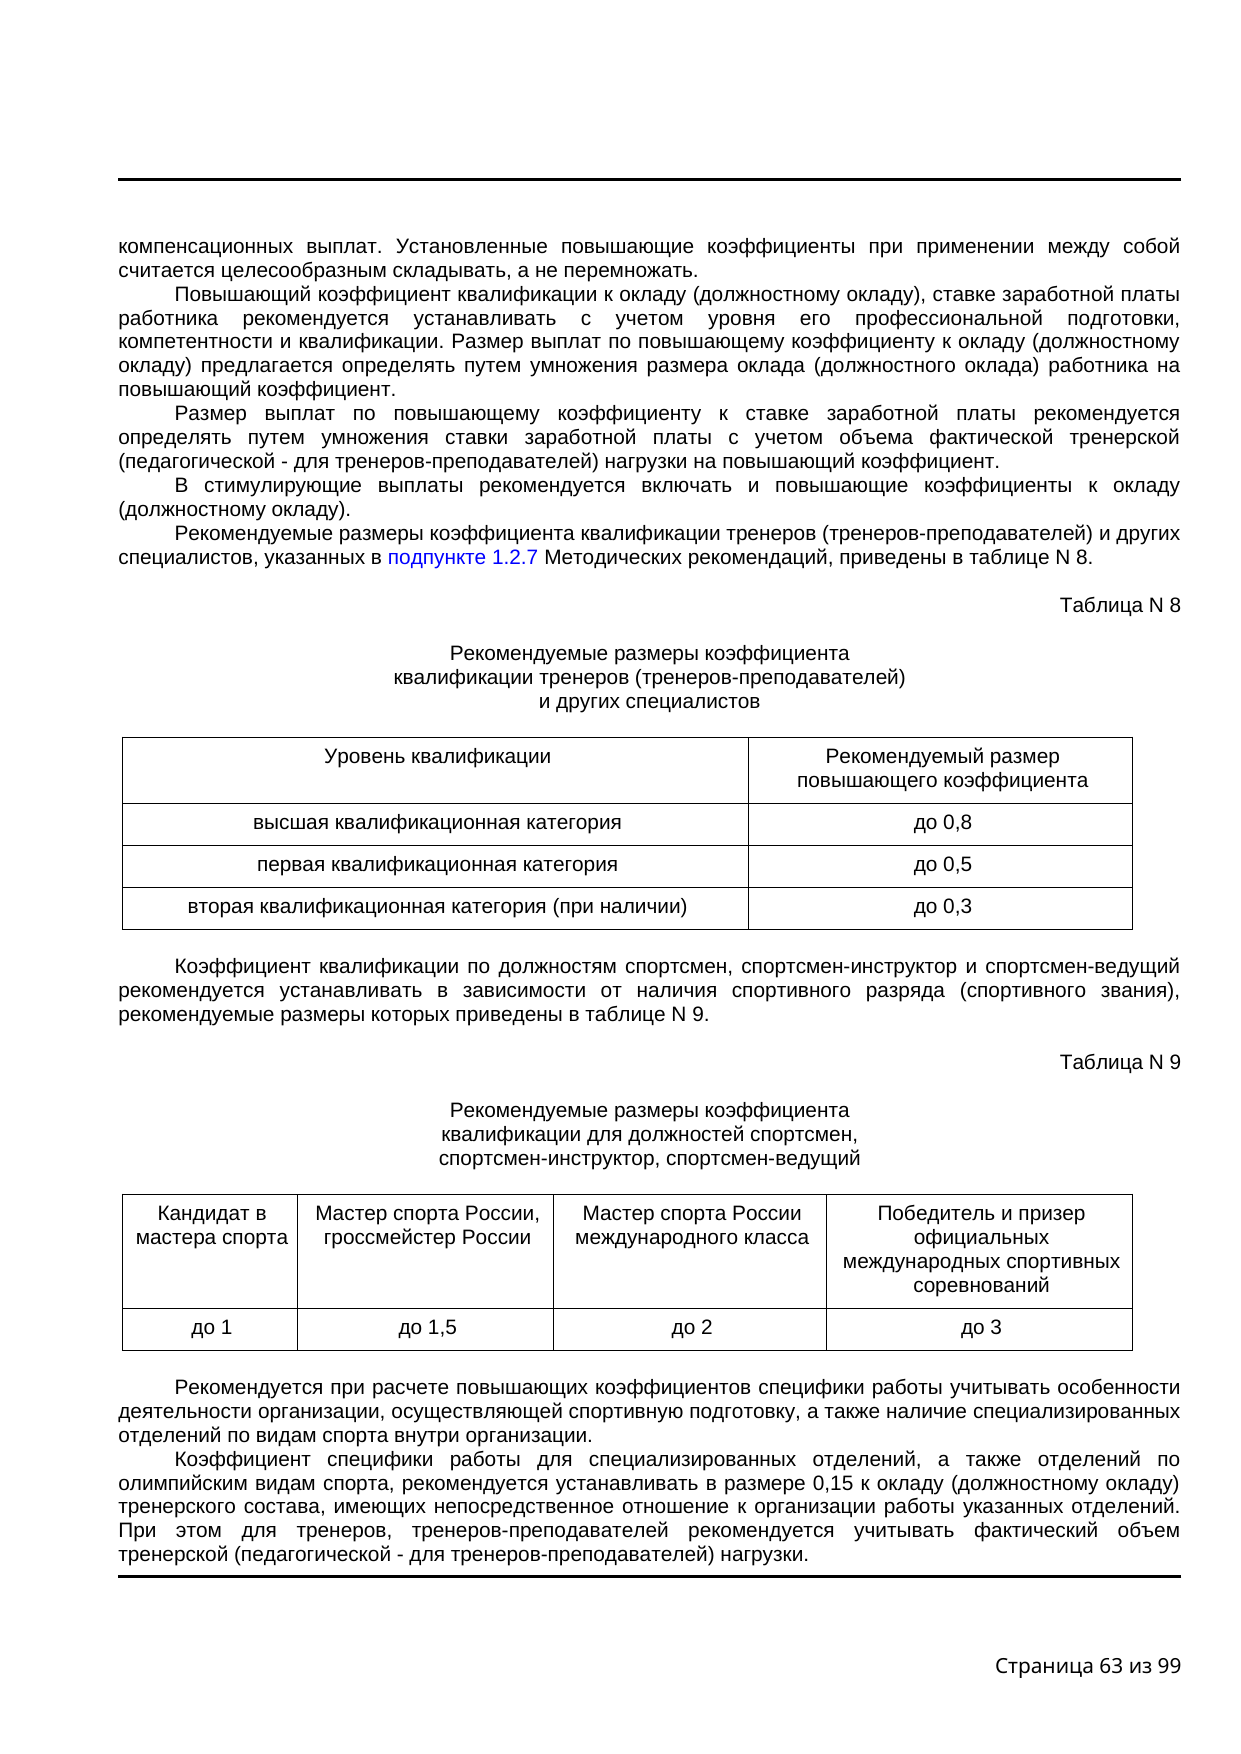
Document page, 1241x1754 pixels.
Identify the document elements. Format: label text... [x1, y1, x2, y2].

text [118, 233, 1181, 281]
table_cell до 1 [123, 1309, 297, 1349]
text Таблица N 8 [118, 593, 1181, 617]
table_cell вторая квалификационная категория (при наличии) [123, 888, 748, 929]
text Таблица N 9 [118, 1050, 1181, 1074]
table_header Рекомендуемый размер повышающего коэффициента [749, 738, 1132, 803]
text Рекомендуется при расчете повышающих коэффициентов специфики работы учитывать особенности деятельности организации, осуществляющей спортивную подготовку, а также наличие специализированных отделений по видам спорта внутри организации. [118, 1374, 1181, 1446]
table_header Мастер спорта России, гроссмейстер России [298, 1195, 553, 1307]
text квалификации тренеров (тренеров-преподавателей) [118, 665, 1181, 689]
table_cell до 3 [827, 1309, 1132, 1349]
text и других специалистов [118, 689, 1181, 713]
table_header Кандидат в мастера спорта [123, 1195, 297, 1307]
table_cell до 0,5 [749, 846, 1132, 887]
table_cell первая квалификационная категория [123, 846, 748, 887]
table_header Победитель и призер официальных международных спортивных соревнований [827, 1195, 1132, 1307]
table_cell до 1,5 [298, 1309, 553, 1349]
table_cell до 2 [554, 1309, 826, 1349]
text Рекомендуемые размеры коэффициента [118, 641, 1181, 665]
text Коэффициент квалификации по должностям спортсмен, спортсмен-инструктор и спортсмен-ведущий рекомендуется устанавливать в зависимости от наличия спортивного разряда (спортивного звания), рекомендуемые размеры которых приведены в таблице N 9. [118, 954, 1181, 1026]
text спортсмен-инструктор, спортсмен-ведущий [118, 1146, 1181, 1169]
table_cell высшая квалификационная категория [123, 804, 748, 845]
table_cell до 0,3 [749, 888, 1132, 929]
text Размер выплат по повышающему коэффициенту к ставке заработной платы рекомендуется определять путем умножения ставки заработной платы с учетом объема фактической тренерской (педагогической - для тренеров-преподавателей) нагрузки на повышающий коэффициент. [118, 401, 1181, 473]
text Повышающий коэффициент квалификации к окладу (должностному окладу), ставке заработной платы работника рекомендуется устанавливать с учетом уровня его профессиональной подготовки, компетентности и квалификации. Размер выплат по повышающему коэффициенту к окладу (должностному окладу) предлагается определять путем умножения размера оклада (должностного оклада) работника на повышающий коэффициент. [118, 281, 1181, 401]
table_header Мастер спорта России международного класса [554, 1195, 826, 1307]
text Коэффициент специфики работы для специализированных отделений, а также отделений по олимпийским видам спорта, рекомендуется устанавливать в размере 0,15 к окладу (должностному окладу) тренерского состава, имеющих непосредственное отношение к организации работы указанных отделений. При этом для тренеров, тренеров-преподавателей рекомендуется учитывать фактический объем тренерской (педагогической - для тренеров-преподавателей) нагрузки. [118, 1446, 1181, 1566]
text В стимулирующие выплаты рекомендуется включать и повышающие коэффициенты к окладу (должностному окладу). [118, 473, 1181, 521]
table_cell до 0,8 [749, 804, 1132, 845]
text квалификации для должностей спортсмен, [118, 1122, 1181, 1146]
table_header Уровень квалификации [123, 738, 748, 803]
text Рекомендуемые размеры коэффициента [118, 1098, 1181, 1122]
text Рекомендуемые размеры коэффициента квалификации тренеров (тренеров-преподавателей) и других специалистов, указанных в подпункте 1.2.7 Методических рекомендаций, приведены в таблице N 8. [118, 521, 1181, 569]
